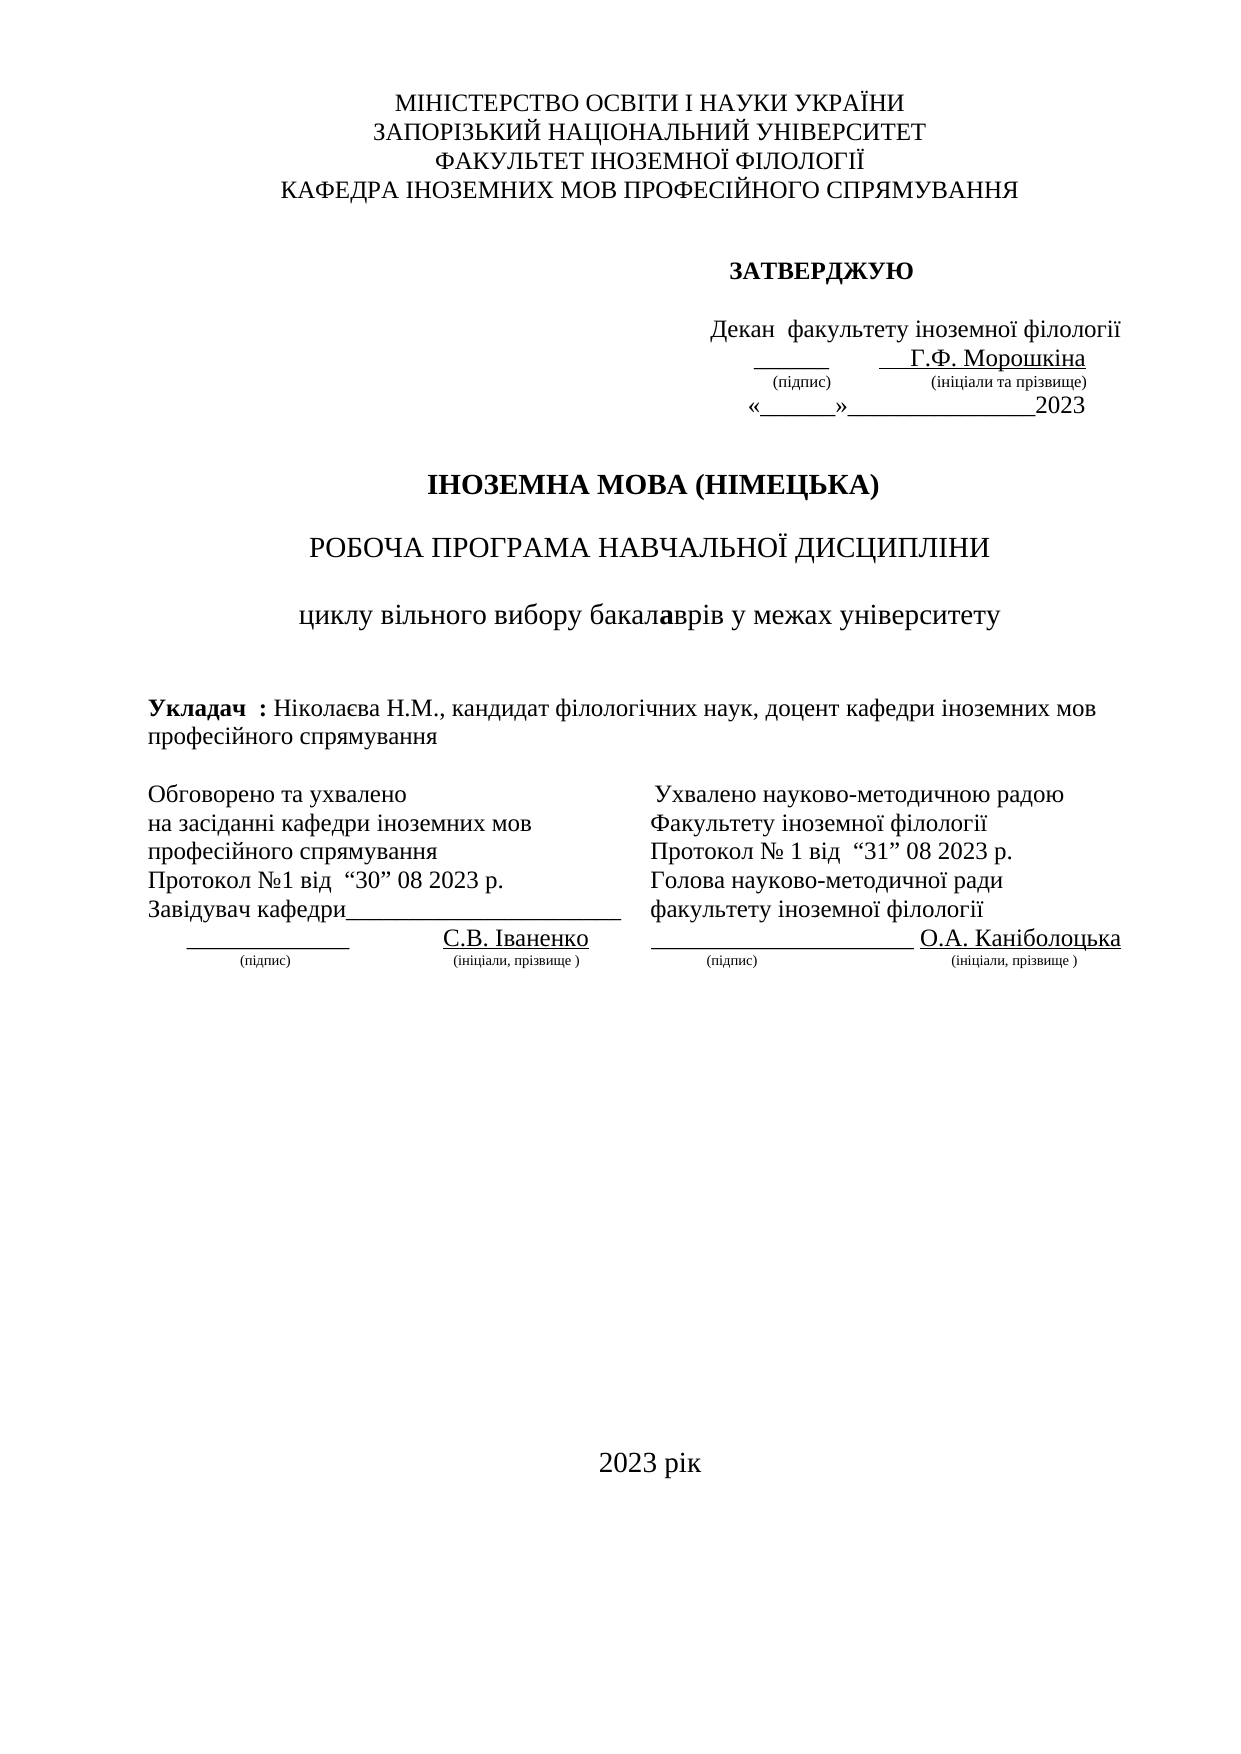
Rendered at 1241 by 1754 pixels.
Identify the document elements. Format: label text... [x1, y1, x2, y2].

text МІНІСТЕРСТВО ОСВІТИ І НАУКИ УКРАЇНИ [148, 88, 1152, 117]
text Факультет іноземної філології [148, 146, 1152, 175]
table_header Ухвалено науково-методичною радою Факультету іноземної філології Протокол № 1 від “31” 08 2023 р. Голова науково-методичної ради факультету іноземної філології _____________________ О.А. Каніболоцька (підпис) (ініціали, прізвище ) [639, 779, 1133, 980]
text «______»_______________2023 [148, 391, 1152, 419]
text Укладач : Ніколаєва Н.М., кандидат філологічних наук, доцент кафедри іноземних мов професійного спрямування [148, 693, 1152, 750]
text 2023 рік [148, 1445, 1152, 1478]
text (підпис) (ініціали та прізвище) [710, 371, 1152, 391]
table_header Обговорено та ухвалено на засіданні кафедри іноземних мов професійного спрямування Протокол №1 від “30” 08 2023 р. Завідувач кафедри______________________ _____________ С.В. Іваненко (підпис) (ініціали, прізвище ) [136, 779, 639, 980]
text циклу вільного вибору бакалаврів у межах університету [148, 597, 1152, 630]
text ЗАТВЕРДЖУЮ [148, 256, 1152, 285]
text ______ Г.Ф. Морошкіна [710, 343, 1152, 371]
text ІНОЗЕМНА МОВА (НІМЕЦЬКА) [148, 467, 1152, 501]
text РОБОЧА ПРОГРАМА НАВЧАЛЬНОЇ ДИСЦИПЛІНИ [148, 530, 1152, 563]
text ЗАПОРІЗЬКИЙ НАЦІОНАЛЬНИЙ УНІВЕРСИТЕТ [148, 117, 1152, 146]
text Декан факультету іноземної філології [710, 314, 1152, 343]
text Кафедра ІНОЗЕМНИХ МОВ ПРОФЕСІЙНОГО СПРЯМУВАННЯ [148, 175, 1152, 203]
